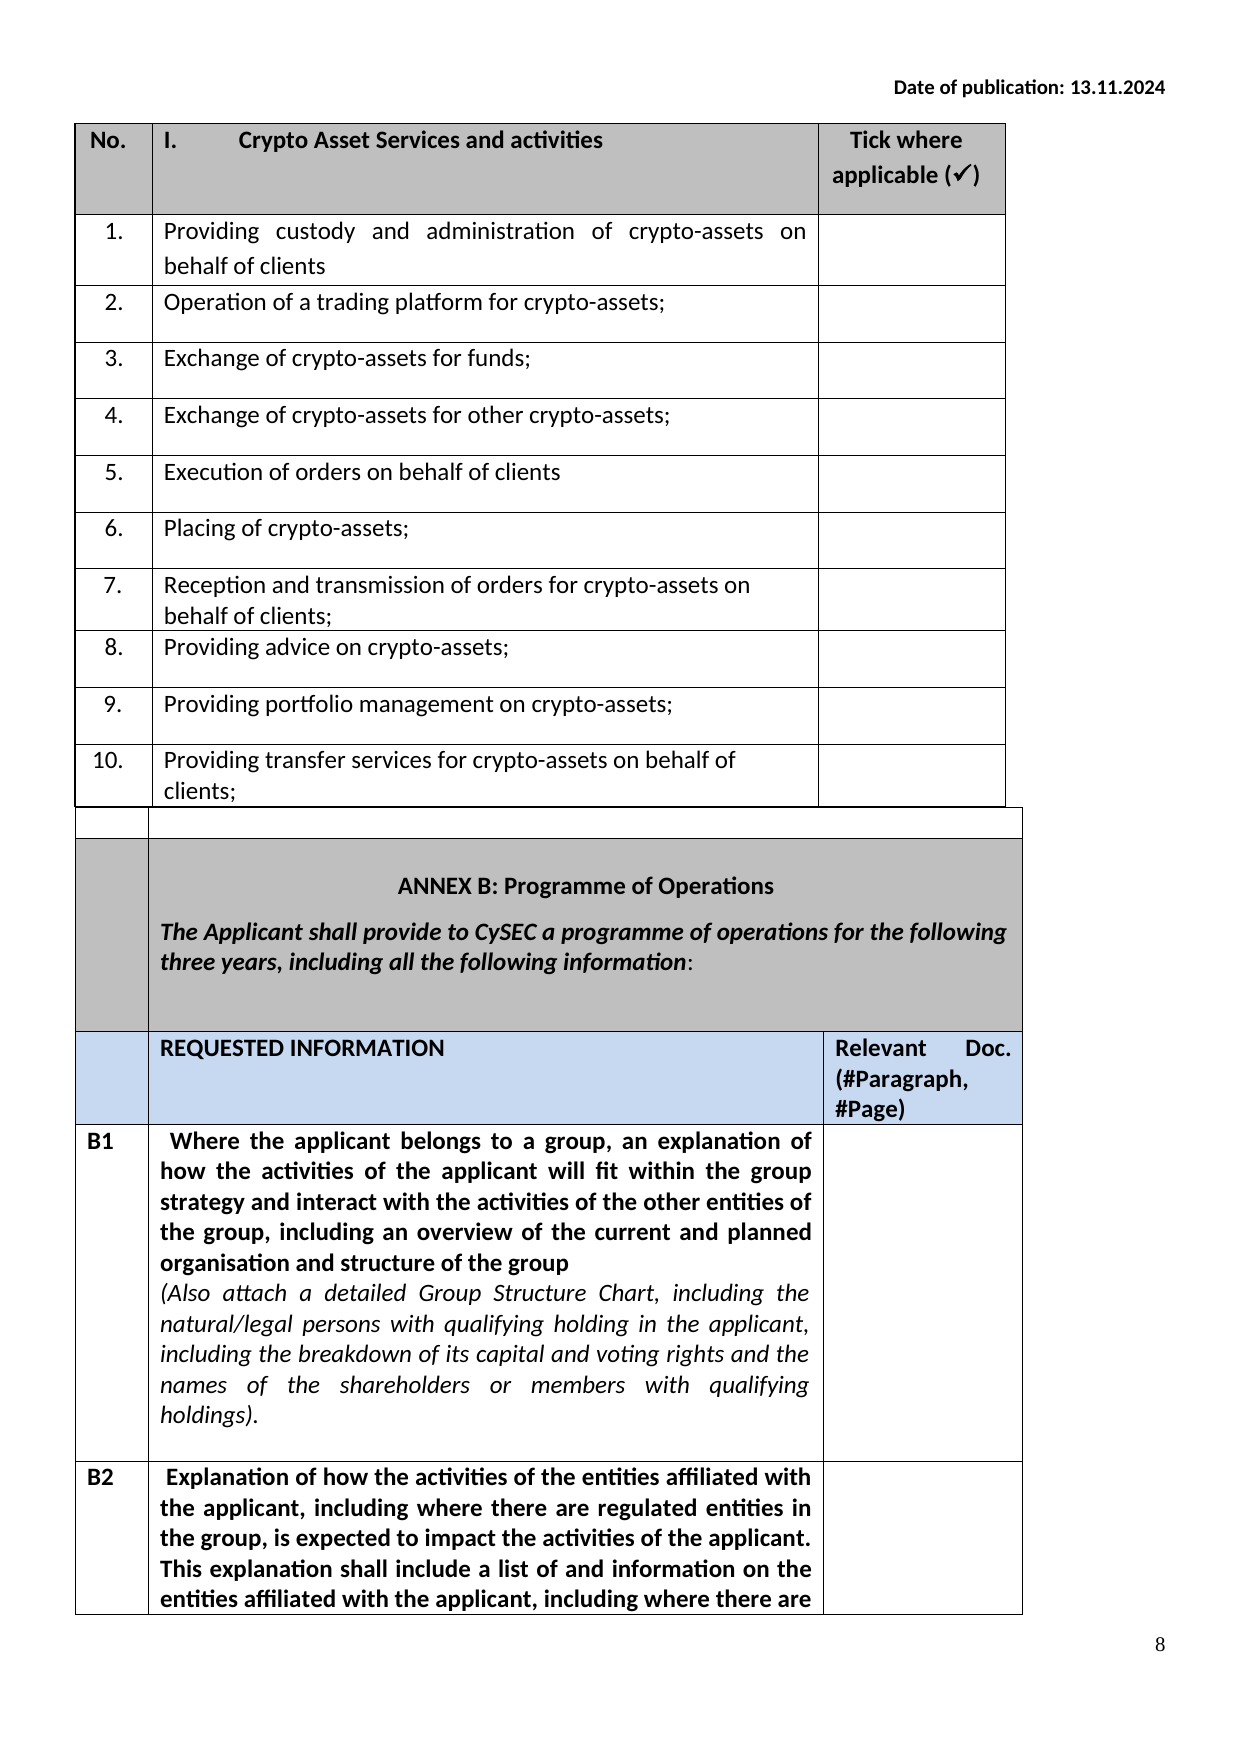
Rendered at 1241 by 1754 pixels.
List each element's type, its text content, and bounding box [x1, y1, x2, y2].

table_cell Providing portfolio management on crypto-assets; [153, 688, 818, 744]
table_cell B2 [76, 1462, 148, 1614]
table_cell 3. [76, 343, 152, 398]
table_cell REQUESTED INFORMATION [149, 1032, 823, 1124]
table_cell [819, 456, 1005, 512]
table_cell [819, 399, 1005, 455]
table_cell Exchange of crypto-assets for other crypto-assets; [153, 399, 818, 455]
table_cell Exchange of crypto-assets for funds; [153, 343, 818, 398]
table_cell 9. [76, 688, 152, 744]
table_cell [819, 215, 1005, 285]
table_header Crypto Asset Services and activities [153, 124, 818, 214]
table_cell [819, 343, 1005, 398]
table_cell 10. [76, 745, 152, 806]
table_cell [819, 513, 1005, 568]
table_cell [76, 839, 148, 1031]
table_cell [76, 1032, 148, 1124]
table_cell Providing advice on crypto-assets; [153, 631, 818, 687]
table_cell 7. [76, 569, 152, 630]
table_cell [819, 631, 1005, 687]
table_cell Placing of crypto-assets; [153, 513, 818, 568]
table_cell [819, 286, 1005, 342]
table_header [149, 808, 1022, 838]
table_cell 1. [76, 215, 152, 285]
table_cell 4. [76, 399, 152, 455]
table_cell ANNEX B: Programme of Operations The Applicant shall provide to CySEC a programme of operations for the following three years, including all the following information: [149, 839, 1022, 1031]
table_cell Execution of orders on behalf of clients [153, 456, 818, 512]
table_cell Where the applicant belongs to a group, an explanation of how the activities of the applicant will fit within the group strategy and interact with the activities of the other entities of the group, including an overview of the current and planned organisation and structure of the group (Also attach a detailed Group Structure Chart, including the natural/legal persons with qualifying holding in the applicant, including the breakdown of its capital and voting rights and the names of the shareholders or members with qualifying holdings). [149, 1125, 823, 1461]
table_cell 2. [76, 286, 152, 342]
table_cell [824, 1125, 1022, 1461]
table_cell 8. [76, 631, 152, 687]
table_cell [819, 569, 1005, 630]
table_cell Reception and transmission of orders for crypto-assets on behalf of clients; [153, 569, 818, 630]
table_cell Operation of a trading platform for crypto-assets; [153, 286, 818, 342]
table_cell [819, 745, 1005, 806]
table_header No. [76, 124, 152, 214]
table_cell 5. [76, 456, 152, 512]
table_header Tick where applicable () [819, 124, 1005, 214]
table_cell [824, 1462, 1022, 1614]
table_cell Providing custody and administration of crypto-assets on behalf of clients [153, 215, 818, 285]
table_cell B1 [76, 1125, 148, 1461]
table_cell [819, 688, 1005, 744]
table_cell Relevant Doc. (#Paragraph, #Page) [824, 1032, 1022, 1124]
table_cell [149, 1462, 823, 1614]
table_cell Providing transfer services for crypto-assets on behalf of clients; [153, 745, 818, 806]
table_header [76, 808, 148, 838]
table_cell 6. [76, 513, 152, 568]
